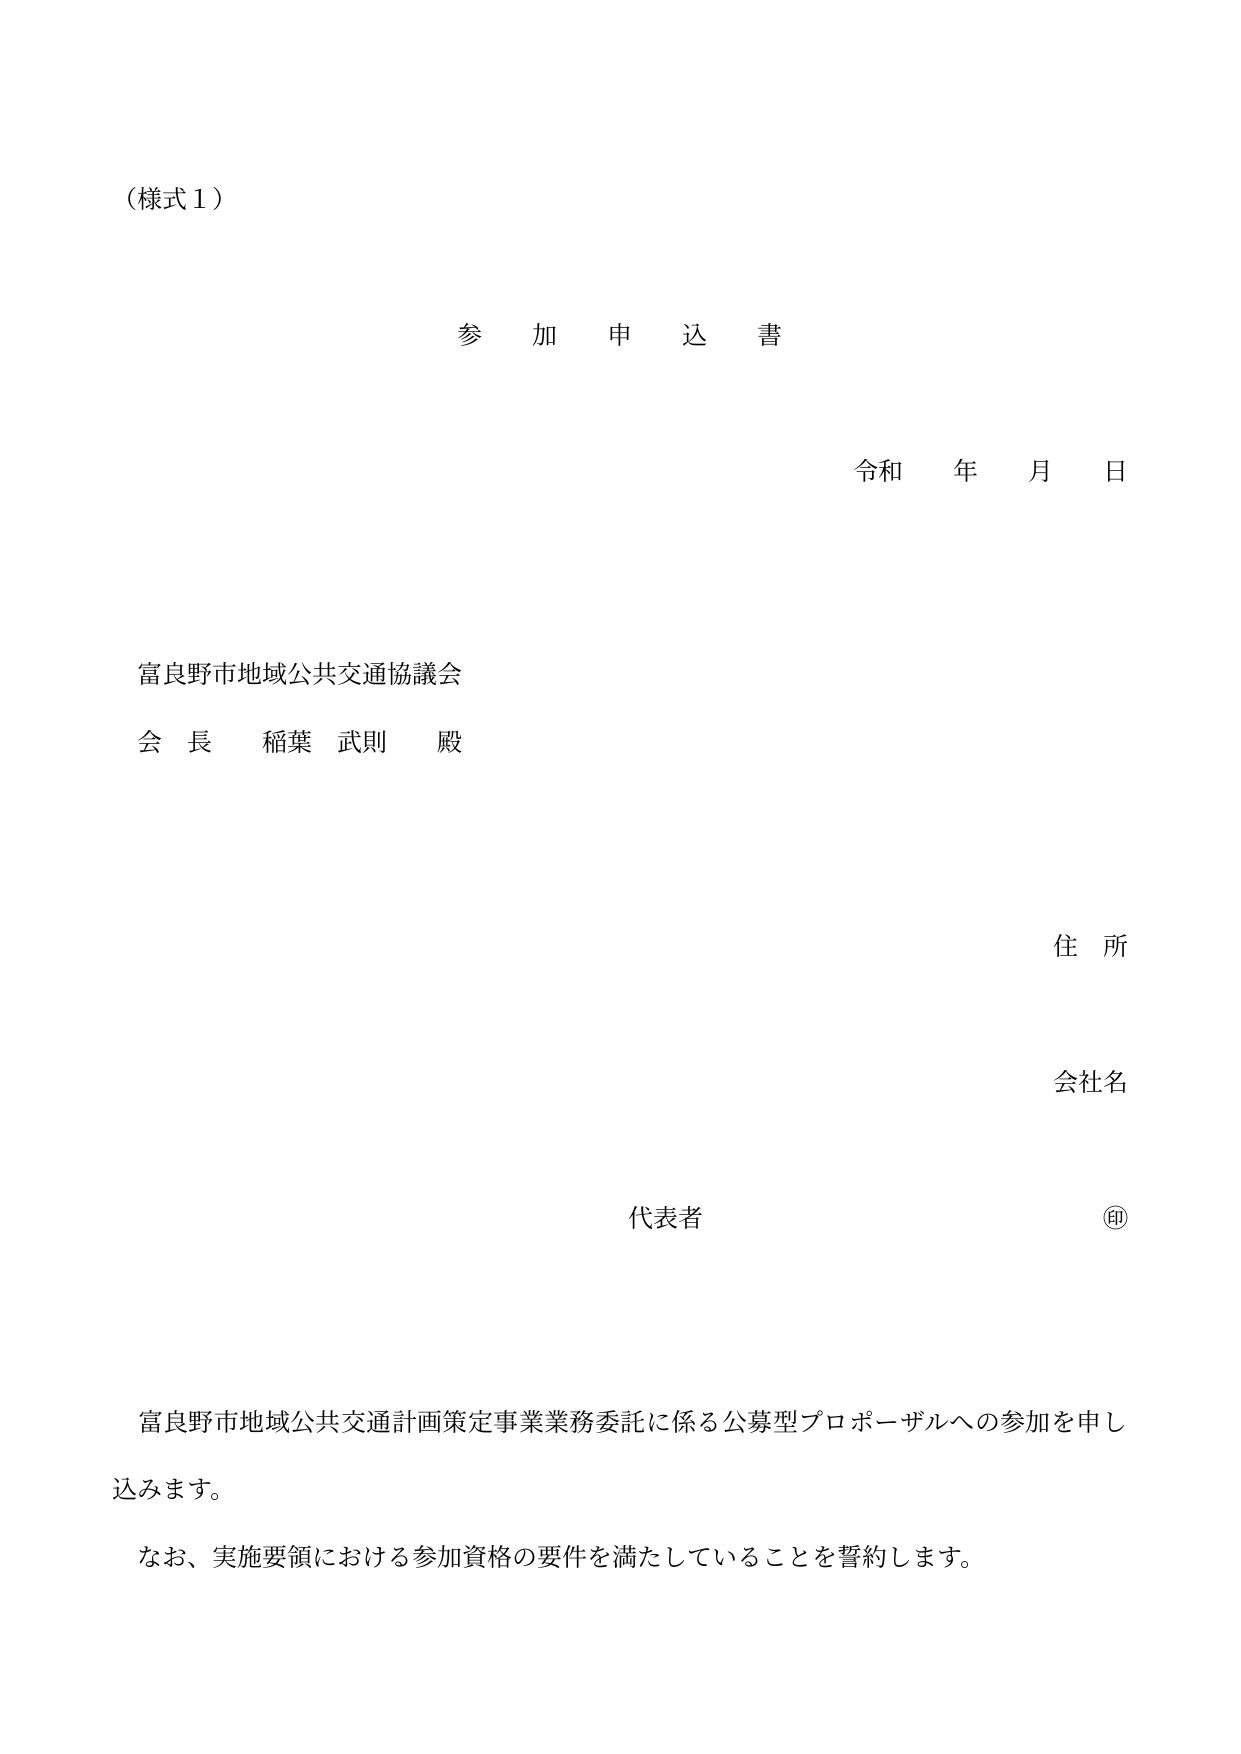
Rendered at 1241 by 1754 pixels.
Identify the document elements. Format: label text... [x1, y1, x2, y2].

text 富良野市地域公共交通協議会 [112, 639, 1128, 707]
text （様式１） [112, 164, 1128, 232]
text 会社名 [112, 1047, 1128, 1115]
text 代表者 ㊞ [112, 1183, 1128, 1251]
text 会 長 稲葉 武則 殿 [112, 707, 1128, 775]
text 富良野市地域公共交通計画策定事業業務委託に係る公募型プロポーザルへの参加を申し込みます。 [112, 1386, 1128, 1522]
text 住 所 [112, 911, 1128, 979]
text なお、実施要領における参加資格の要件を満たしていることを誓約します。 [112, 1522, 1128, 1590]
text 参 加 申 込 書 [112, 300, 1128, 368]
text 令和 年 月 日 [112, 436, 1128, 503]
